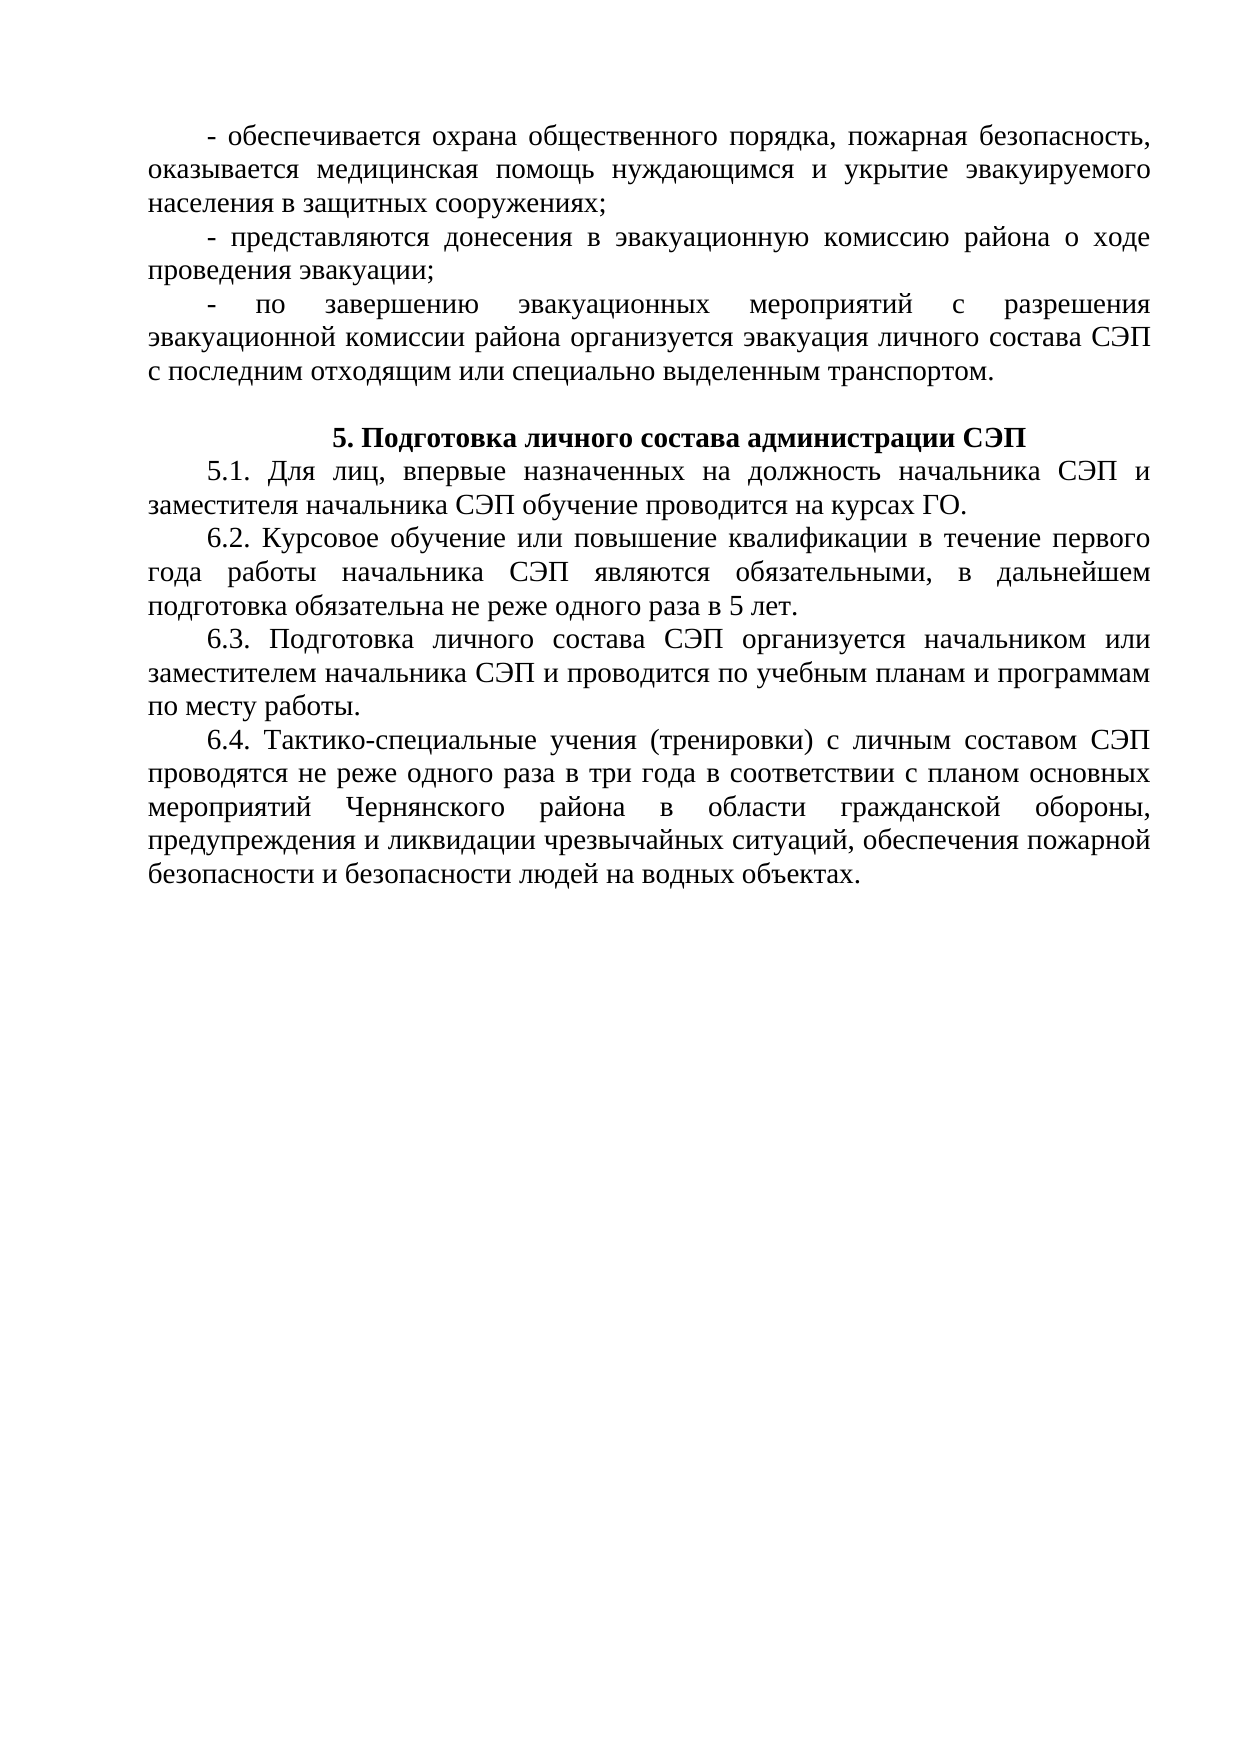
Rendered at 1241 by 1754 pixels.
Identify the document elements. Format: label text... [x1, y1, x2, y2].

text 5. Подготовка личного состава администрации СЭП [148, 420, 1152, 453]
text 6.2. Курсовое обучение или повышение квалификации в течение первого года работы начальника СЭП являются обязательными, в дальнейшем подготовка обязательна не реже одного раза в 5 лет. [148, 521, 1152, 621]
text - обеспечивается охрана общественного порядка, пожарная безопасность, оказывается медицинская помощь нуждающимся и укрытие эвакуируемого населения в защитных сооружениях; [148, 118, 1152, 219]
text 5.1. Для лиц, впервые назначенных на должность начальника СЭП и заместителя начальника СЭП обучение проводится на курсах ГО. [148, 453, 1152, 521]
text 6.3. Подготовка личного состава СЭП организуется начальником или заместителем начальника СЭП и проводится по учебным планам и программам по месту работы. [148, 621, 1152, 722]
text - представляются донесения в эвакуационную комиссию района о ходе проведения эвакуации; [148, 219, 1152, 286]
text - по завершению эвакуационных мероприятий с разрешения эвакуационной комиссии района организуется эвакуация личного состава СЭП с последним отходящим или специально выделенным транспортом. [148, 286, 1152, 386]
text 6.4. Тактико-специальные учения (тренировки) с личным составом СЭП проводятся не реже одного раза в три года в соответствии с планом основных мероприятий Чернянского района в области гражданской обороны, предупреждения и ликвидации чрезвычайных ситуаций, обеспечения пожарной безопасности и безопасности людей на водных объектах. [148, 722, 1152, 889]
